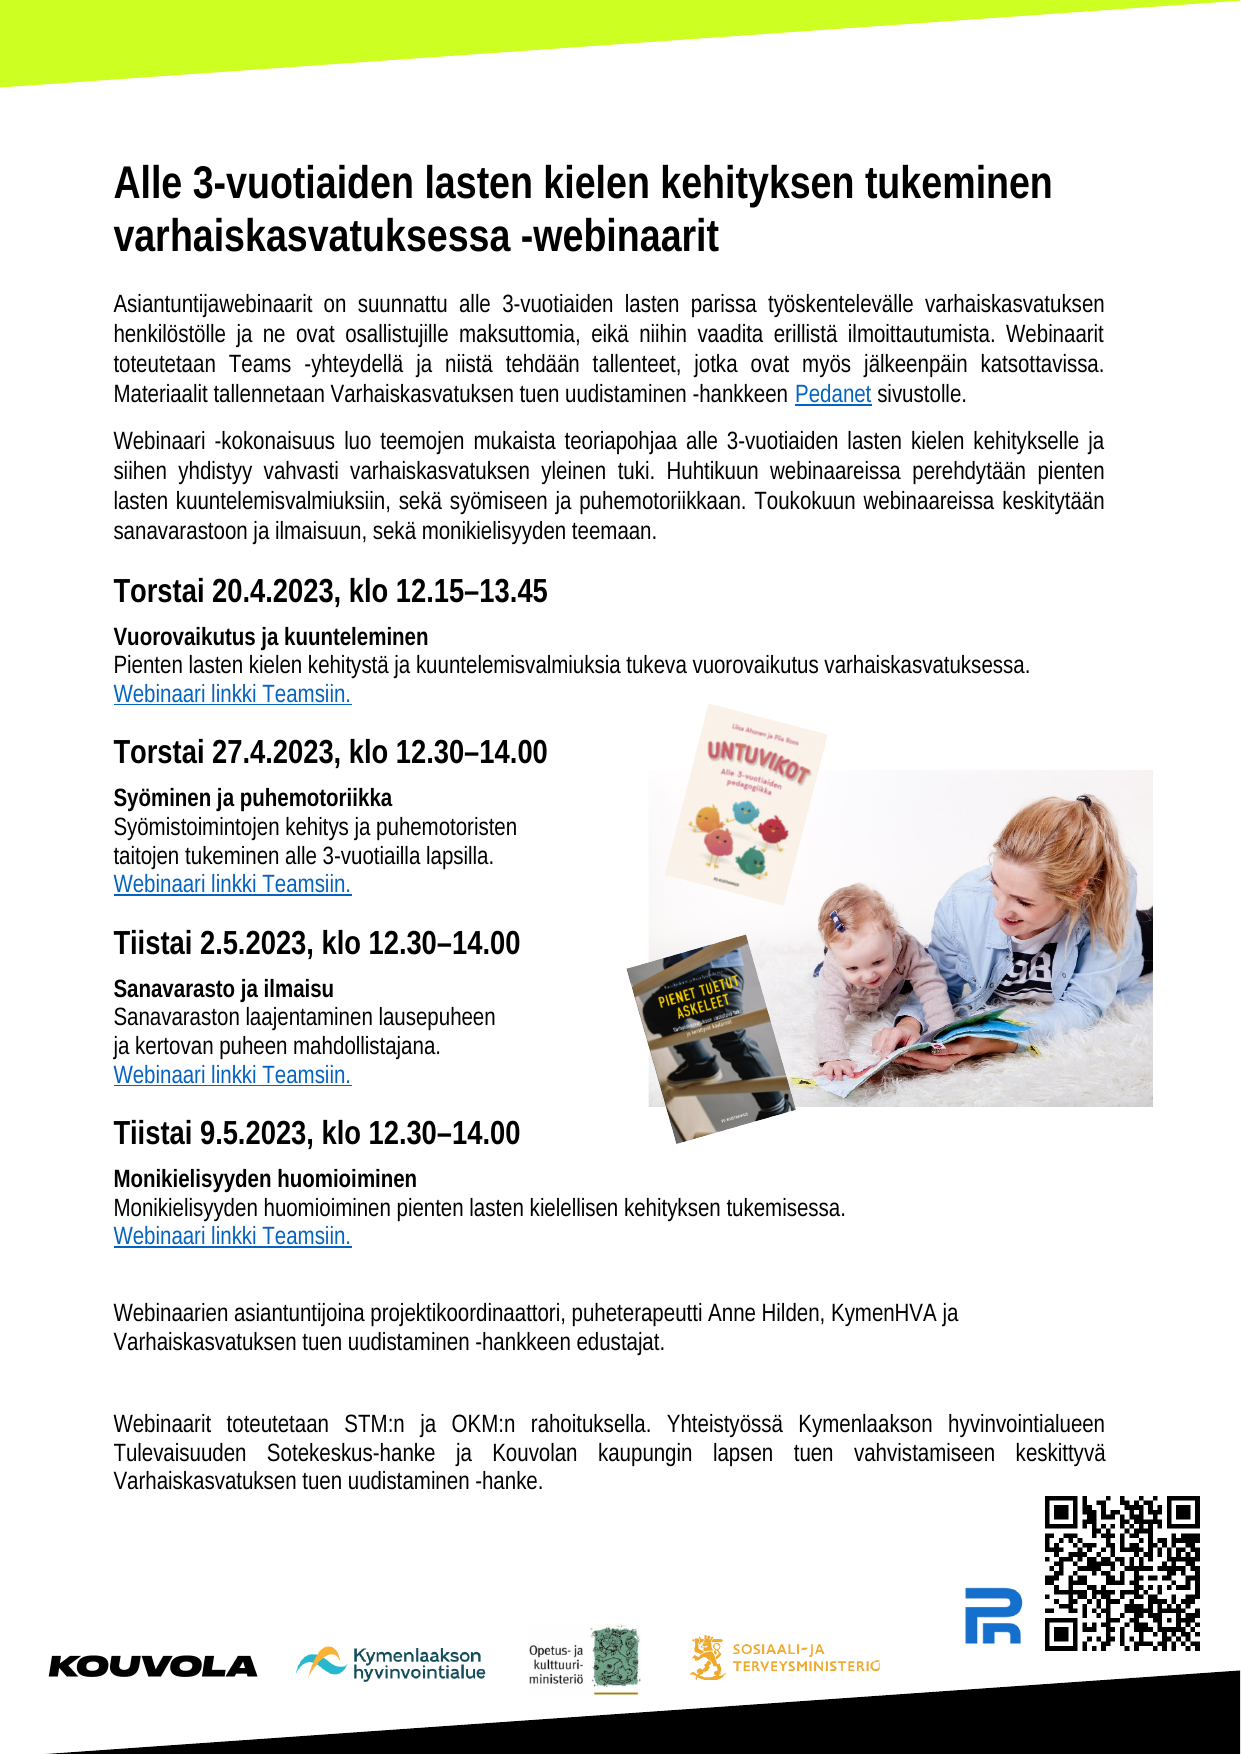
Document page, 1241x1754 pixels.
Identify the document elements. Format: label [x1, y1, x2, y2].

picture [627, 704, 1153, 1143]
picture [19, 1635, 496, 1697]
picture [1034, 1485, 1210, 1661]
picture [958, 1581, 1027, 1650]
picture [689, 1635, 880, 1680]
picture [526, 1623, 642, 1697]
